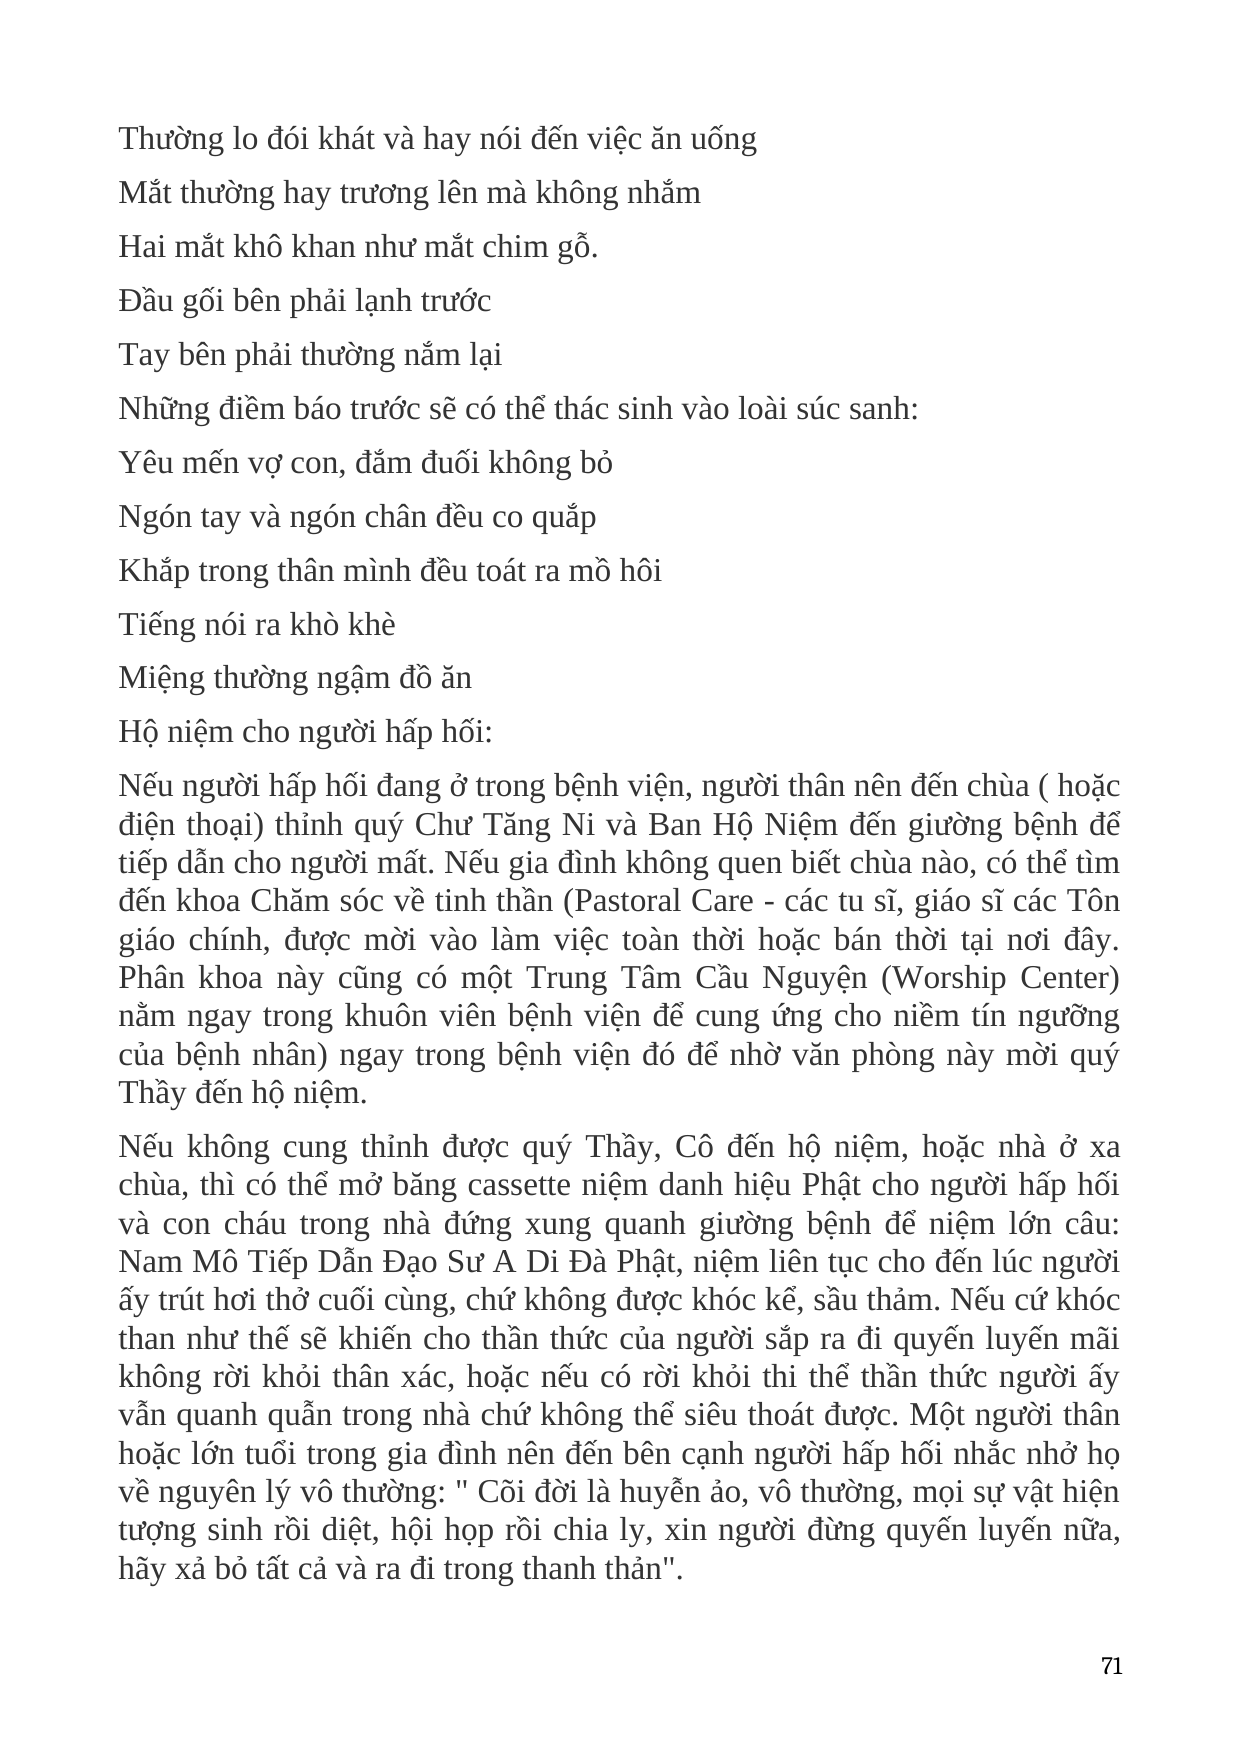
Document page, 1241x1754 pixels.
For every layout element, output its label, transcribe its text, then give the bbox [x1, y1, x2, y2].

text Ngón tay và ngón chân đều co quắp [118, 496, 1122, 534]
text Hai mắt khô khan như mắt chim gỗ. [118, 226, 1122, 264]
text Thường lo đói khát và hay nói đến việc ăn uống [118, 118, 1122, 156]
text Nếu không cung thỉnh được quý Thầy, Cô đến hộ niệm, hoặc nhà ở xa chùa, thì có thể mở băng cassette niệm danh hiệu Phật cho người hấp hối và con cháu trong nhà đứng xung quanh giường bệnh để niệm lớn câu: Nam Mô Tiếp Dẫn Đạo Sư A Di Đà Phật, niệm liên tục cho đến lúc người ấy trút hơi thở cuối cùng, chứ không được khóc kể, sầu thảm. Nếu cứ khóc than như thế sẽ khiến cho thần thức của người sắp ra đi quyến luyến mãi không rời khỏi thân xác, hoặc nếu có rời khỏi thi thể thần thức người ấy vẫn quanh quẫn trong nhà chứ không thể siêu thoát được. Một người thân hoặc lớn tuổi trong gia đình nên đến bên cạnh người hấp hối nhắc nhở họ về nguyên lý vô thường: " Cõi đời là huyễn ảo, vô thường, mọi sự vật hiện tượng sinh rồi diệt, hội họp rồi chia ly, xin người đừng quyến luyến nữa, hãy xả bỏ tất cả và ra đi trong thanh thản". [118, 1126, 1122, 1586]
text Tiếng nói ra khò khè [118, 604, 1122, 642]
text Miệng thường ngậm đồ ăn [118, 658, 1122, 696]
text Mắt thường hay trương lên mà không nhắm [118, 172, 1122, 210]
text Tay bên phải thường nắm lại [118, 334, 1122, 372]
text Nếu người hấp hối đang ở trong bệnh viện, người thân nên đến chùa ( hoặc điện thoại) thỉnh quý Chư Tăng Ni và Ban Hộ Niệm đến giường bệnh để tiếp dẫn cho người mất. Nếu gia đình không quen biết chùa nào, có thể tìm đến khoa Chăm sóc về tinh thần (Pastoral Care - các tu sĩ, giáo sĩ các Tôn giáo chính, được mời vào làm việc toàn thời hoặc bán thời tại nơi đây. Phân khoa này cũng có một Trung Tâm Cầu Nguyện (Worship Center) nằm ngay trong khuôn viên bệnh viện để cung ứng cho niềm tín ngưỡng của bệnh nhân) ngay trong bệnh viện đó để nhờ văn phòng này mời quý Thầy đến hộ niệm. [118, 766, 1122, 1111]
text Hộ niệm cho người hấp hối: [118, 712, 1122, 750]
text Yêu mến vợ con, đắm đuối không bỏ [118, 442, 1122, 480]
text Đầu gối bên phải lạnh trước [118, 280, 1122, 318]
text Những điềm báo trước sẽ có thể thác sinh vào loài súc sanh: [118, 388, 1122, 426]
text Khắp trong thân mình đều toát ra mồ hôi [118, 550, 1122, 588]
